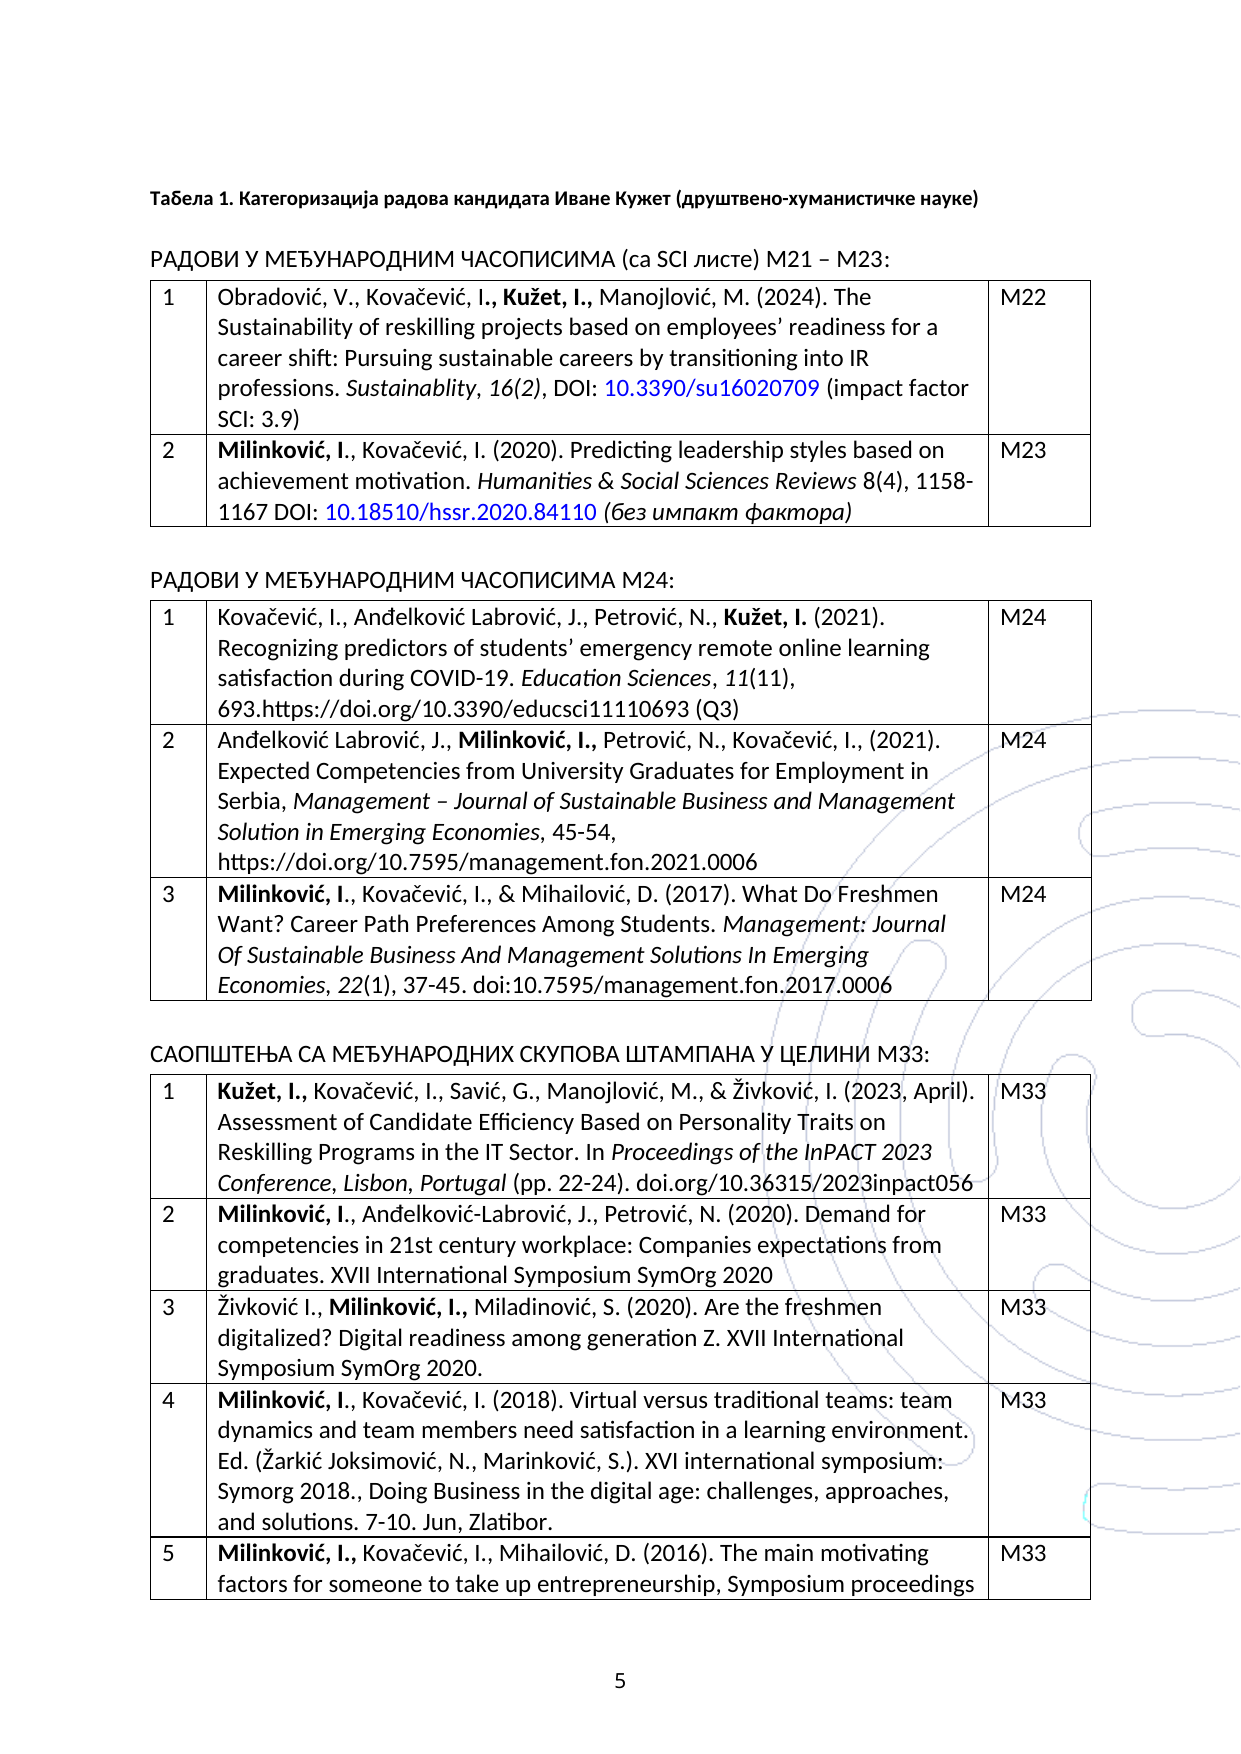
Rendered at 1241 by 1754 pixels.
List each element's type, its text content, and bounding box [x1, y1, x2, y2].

table_cell 3 [151, 878, 206, 1000]
text РАДОВИ У МЕЂУНАРОДНИМ ЧАСОПИСИМА М24: [150, 564, 1090, 594]
table_cell Milinković, I., Kovačević, I., & Mihailović, D. (2017). What Do Freshmen Want? Career Path Preferences Among Students. Management: Journal Of Sustainable Business And Management Solutions In Emerging Economies, 22(1), 37-45. doi:10.7595/management.fon.2017.0006 [207, 878, 988, 1000]
table_cell Milinković, I., Anđelković-Labrović, J., Petrović, N. (2020). Demand for competencies in 21st century workplace: Companies expectations from graduates. XVII International Symposium SymOrg 2020 [207, 1199, 988, 1290]
table_cell M33 [989, 1384, 1090, 1536]
table_header Kovačević, I., Anđelković Labrović, J., Petrović, N., Kužet, I. (2021). Recognizing predictors of students’ emergency remote online learning satisfaction during COVID-19. Education Sciences, 11(11), 693.https://doi.org/10.3390/educsci11110693 (Q3) [207, 601, 988, 723]
table_header Kužet, I., Kovačević, I., Savić, G., Manojlović, M., & Živković, I. (2023, April). Assessment of Candidate Efficiency Based on Personality Traits on Reskilling Programs in the IT Sector. In Proceedings of the InPACT 2023 Conference, Lisbon, Portugal (pp. 22-24). doi.org/10.36315/2023inpact056 [207, 1075, 988, 1197]
text Табела 1. Категоризација радова кандидата Иване Кужет (друштвено-хуманистичке науке) [150, 185, 1090, 210]
table_cell Milinković, I., Kovačević, I. (2020). Predicting leadership styles based on achievement motivation. Humanities & Social Sciences Reviews 8(4), 1158-1167 DOI: 10.18510/hssr.2020.84110 (без импакт фактора) [207, 435, 988, 526]
table_cell М33 [989, 1291, 1090, 1383]
table_header М22 [989, 281, 1090, 433]
table_cell М24 [989, 725, 1091, 877]
table_header 1 [151, 1075, 206, 1197]
table_header 1 [151, 281, 206, 433]
table_cell M24 [989, 878, 1091, 1000]
table_cell М33 [989, 1199, 1090, 1290]
table_cell Živković I., Milinković, I., Miladinović, S. (2020). Are the freshmen digitalized? Digital readiness among generation Z. XVII International Symposium SymOrg 2020. [207, 1291, 988, 1383]
table_cell М23 [989, 435, 1090, 526]
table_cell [207, 1538, 988, 1598]
table_cell 3 [151, 1291, 206, 1383]
table_cell M33 [989, 1538, 1090, 1598]
table_cell 2 [151, 435, 206, 526]
table_header М24 [989, 601, 1091, 723]
table_cell 2 [151, 725, 206, 877]
table_cell Anđelković Labrović, J., Milinković, I., Petrović, N., Kovačević, I., (2021). Expected Competencies from University Graduates for Employment in Serbia, Management – Journal of Sustainable Business and Management Solution in Emerging Economies, 45-54, https://doi.org/10.7595/management.fon.2021.0006 [207, 725, 988, 877]
table_header Obradović, V., Kovačević, I., Kužet, I., Manojlović, M. (2024). The Sustainability of reskilling projects based on employees’ readiness for a career shift: Pursuing sustainable careers by transitioning into IR professions. Sustainablity, 16(2), DOI: 10.3390/su16020709 (impact factor SCI: 3.9) [207, 281, 988, 433]
text САОПШТЕЊА СА МЕЂУНАРОДНИХ СКУПОВА ШТАМПАНА У ЦЕЛИНИ М33: [150, 1038, 1090, 1068]
table_header 1 [151, 601, 206, 723]
table_header М33 [989, 1075, 1090, 1197]
table_cell 5 [151, 1538, 206, 1598]
text РАДОВИ У МЕЂУНАРОДНИМ ЧАСОПИСИМА (са SCI листе) М21 – М23: [150, 243, 1090, 274]
table_cell Milinković, I., Kovačević, I. (2018). Virtual versus traditional teams: team dynamics and team members need satisfaction in a learning environment. Ed. (Žarkić Joksimović, N., Marinković, S.). XVI international symposium: Symorg 2018., Doing Business in the digital age: challenges, approaches, and solutions. 7-10. Jun, Zlatibor. [207, 1384, 988, 1536]
table_cell 2 [151, 1199, 206, 1290]
table_cell 4 [151, 1384, 206, 1536]
picture [751, 699, 1241, 1549]
